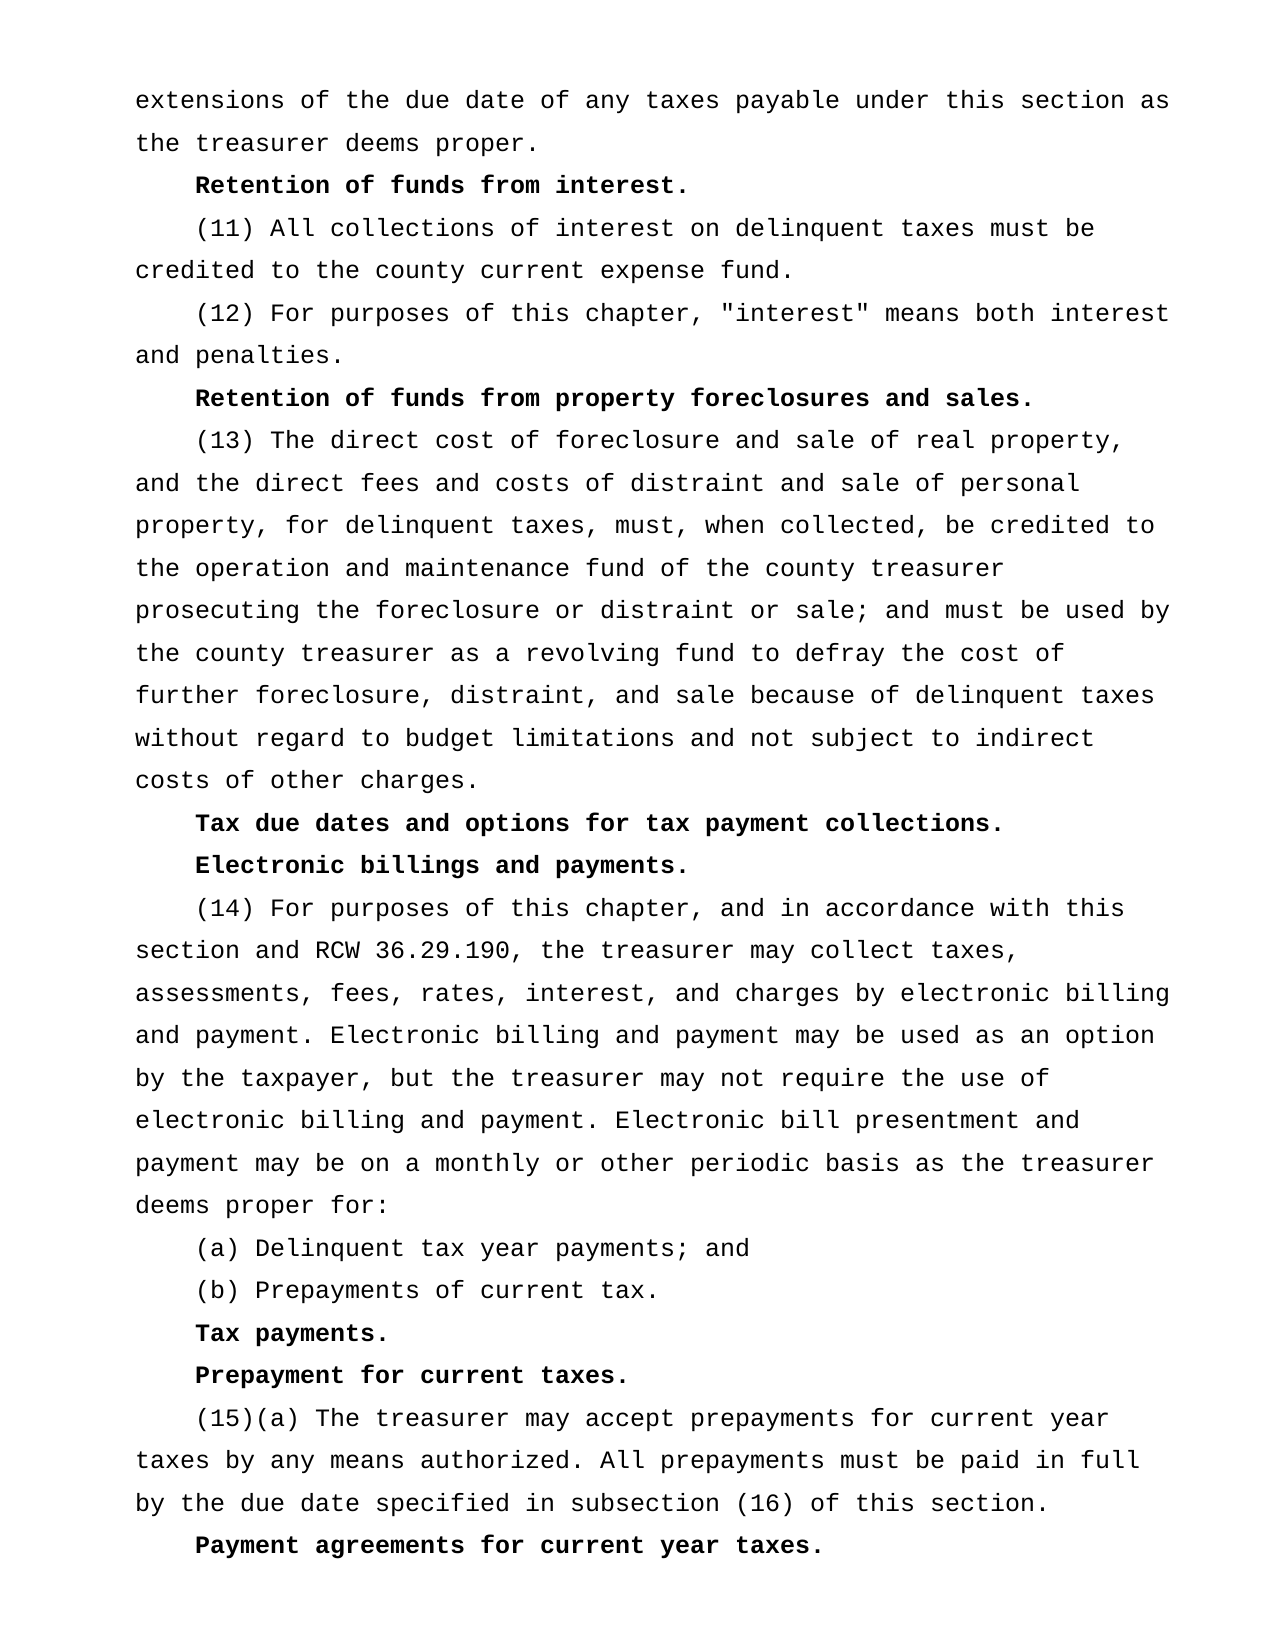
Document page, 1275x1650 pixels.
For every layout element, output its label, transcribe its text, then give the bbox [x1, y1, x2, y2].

text Electronic billings and payments. [135, 840, 1170, 882]
text (13) The direct cost of foreclosure and sale of real property, and the direct fees and costs of distraint and sale of personal property, for delinquent taxes, must, when collected, be credited to the operation and maintenance fund of the county treasurer prosecuting the foreclosure or distraint or sale; and must be used by the county treasurer as a revolving fund to defray the cost of further foreclosure, distraint, and sale because of delinquent taxes without regard to budget limitations and not subject to indirect costs of other charges. [135, 415, 1170, 797]
text (14) For purposes of this chapter, and in accordance with this section and RCW 36.29.190, the treasurer may collect taxes, assessments, fees, rates, interest, and charges by electronic billing and payment. Electronic billing and payment may be used as an option by the taxpayer, but the treasurer may not require the use of electronic billing and payment. Electronic bill presentment and payment may be on a monthly or other periodic basis as the treasurer deems proper for: [135, 882, 1170, 1222]
text (11) All collections of interest on delinquent taxes must be credited to the county current expense fund. [135, 202, 1170, 287]
text Retention of funds from interest. [135, 160, 1170, 202]
text Retention of funds from property foreclosures and sales. [135, 372, 1170, 415]
text Tax due dates and options for tax payment collections. [135, 797, 1170, 840]
text (12) For purposes of this chapter, "interest" means both interest and penalties. [135, 287, 1170, 372]
text Prepayment for current taxes. [135, 1350, 1170, 1392]
text (b) Prepayments of current tax. [135, 1265, 1170, 1307]
text Payment agreements for current year taxes. [135, 1520, 1170, 1562]
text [135, 75, 1170, 160]
text (a) Delinquent tax year payments; and [135, 1222, 1170, 1265]
text (15)(a) The treasurer may accept prepayments for current year taxes by any means authorized. All prepayments must be paid in full by the due date specified in subsection (16) of this section. [135, 1392, 1170, 1520]
text Tax payments. [135, 1307, 1170, 1350]
